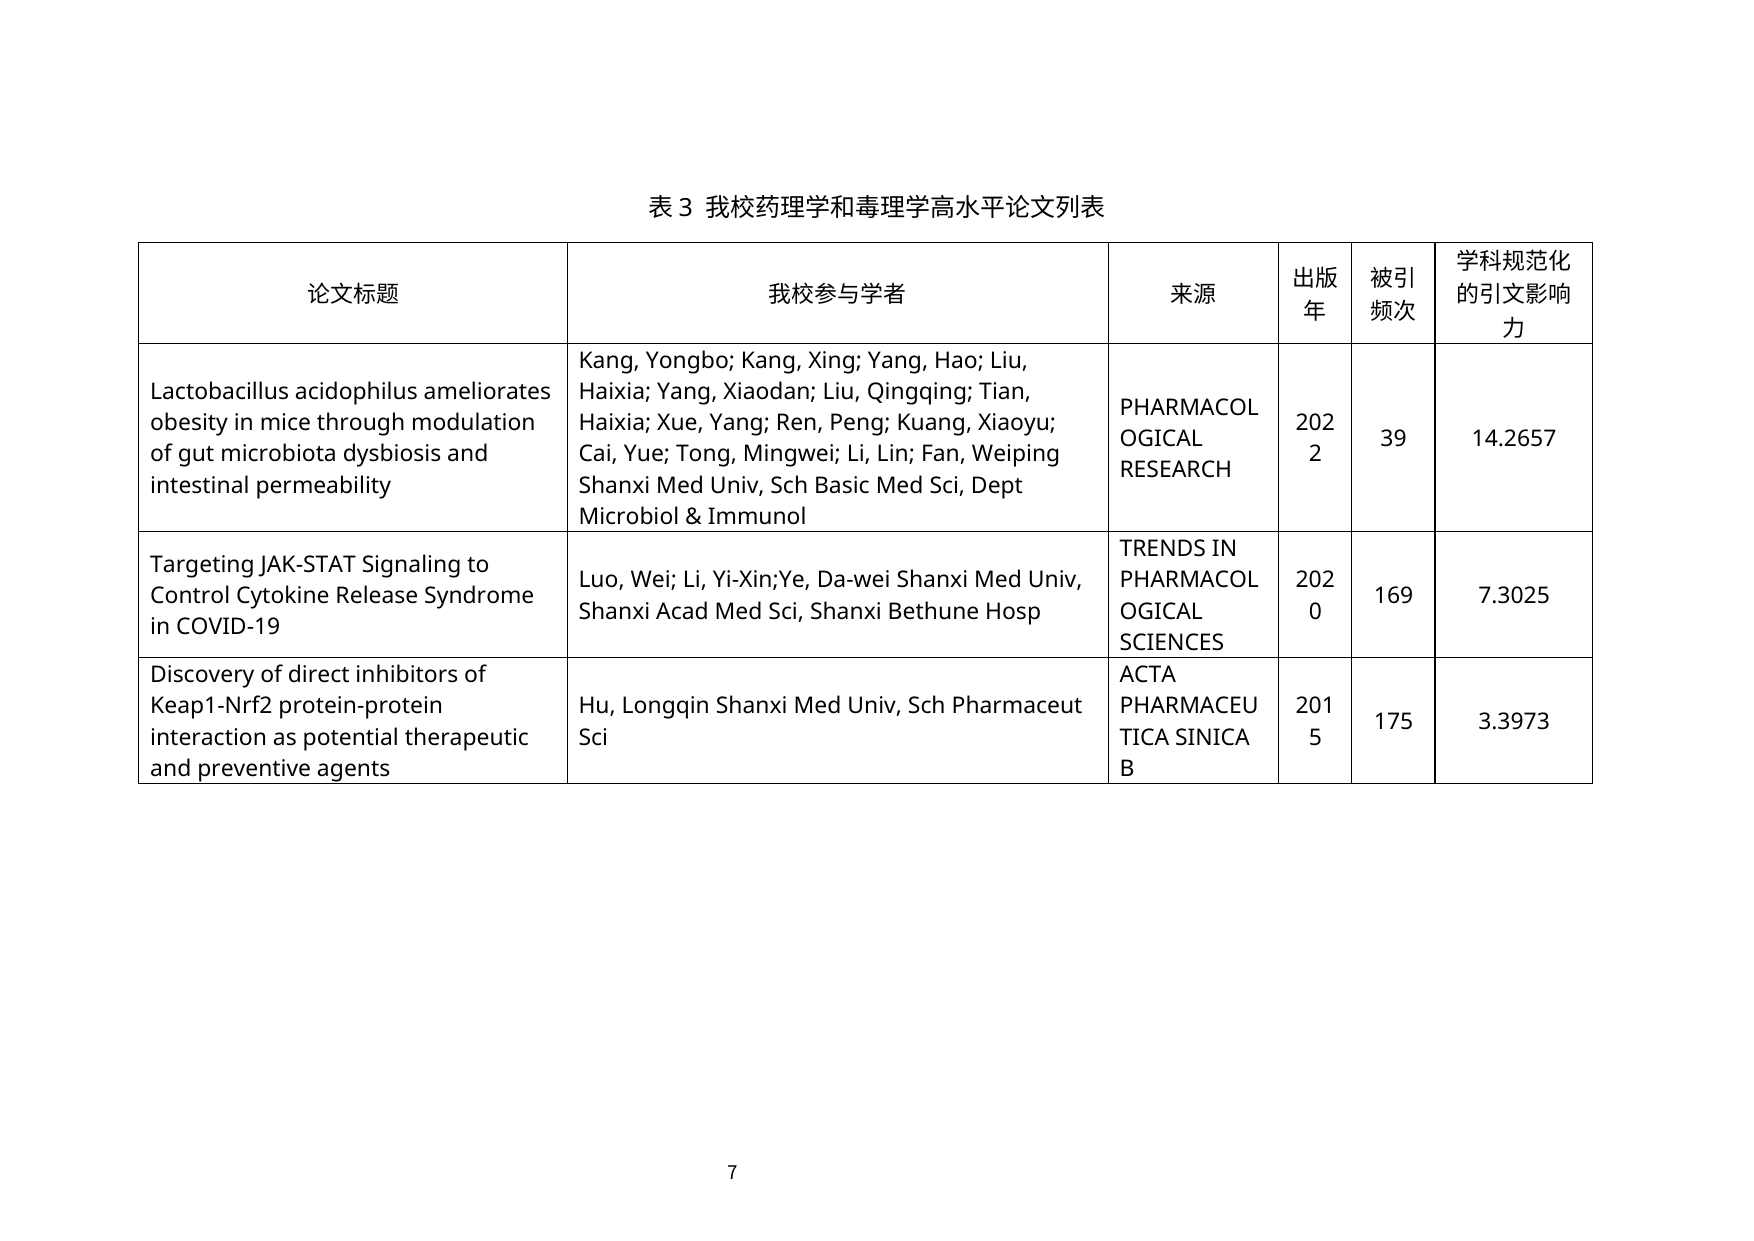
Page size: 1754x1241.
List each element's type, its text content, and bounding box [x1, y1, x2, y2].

table_cell 7.3025 [1436, 532, 1592, 657]
table_cell Luo, Wei; Li, Yi-Xin;Ye, Da-wei Shanxi Med Univ, Shanxi Acad Med Sci, Shanxi Bethune Hosp [568, 532, 1108, 657]
table_cell Targeting JAK-STAT Signaling to Control Cytokine Release Syndrome in COVID-19 [139, 532, 567, 657]
table_cell ACTA PHARMACEUTICA SINICA B [1109, 658, 1278, 783]
table_header 我校参与学者 [568, 243, 1108, 343]
table_header 论文标题 [139, 243, 567, 343]
table_header 学科规范化的引文影响力 [1436, 243, 1592, 343]
table_cell 3.3973 [1436, 658, 1592, 783]
table_cell 39 [1352, 344, 1434, 531]
table_cell PHARMACOLOGICAL RESEARCH [1109, 344, 1278, 531]
table_cell 14.2657 [1436, 344, 1592, 531]
table_cell 175 [1352, 658, 1434, 783]
table_header 被引频次 [1352, 243, 1434, 343]
table_cell Discovery of direct inhibitors of Keap1-Nrf2 protein-protein interaction as potential therapeutic and preventive agents [139, 658, 567, 783]
table_cell Lactobacillus acidophilus ameliorates obesity in mice through modulation of gut microbiota dysbiosis and intestinal permeability [139, 344, 567, 531]
table_cell 2020 [1279, 532, 1351, 657]
table_cell TRENDS IN PHARMACOLOGICAL SCIENCES [1109, 532, 1278, 657]
table_header 来源 [1109, 243, 1278, 343]
table_cell Kang, Yongbo; Kang, Xing; Yang, Hao; Liu, Haixia; Yang, Xiaodan; Liu, Qingqing; Tian, Haixia; Xue, Yang; Ren, Peng; Kuang, Xiaoyu; Cai, Yue; Tong, Mingwei; Li, Lin; Fan, Weiping Shanxi Med Univ, Sch Basic Med Sci, Dept Microbiol & Immunol [568, 344, 1108, 531]
table_header 出版年 [1279, 243, 1351, 343]
table_cell Hu, Longqin Shanxi Med Univ, Sch Pharmaceut Sci [568, 658, 1108, 783]
text 表3 我校药理学和毒理学高水平论文列表 [150, 187, 1604, 224]
table_cell 169 [1352, 532, 1434, 657]
table_cell 2015 [1279, 658, 1351, 783]
table_cell 2022 [1279, 344, 1351, 531]
